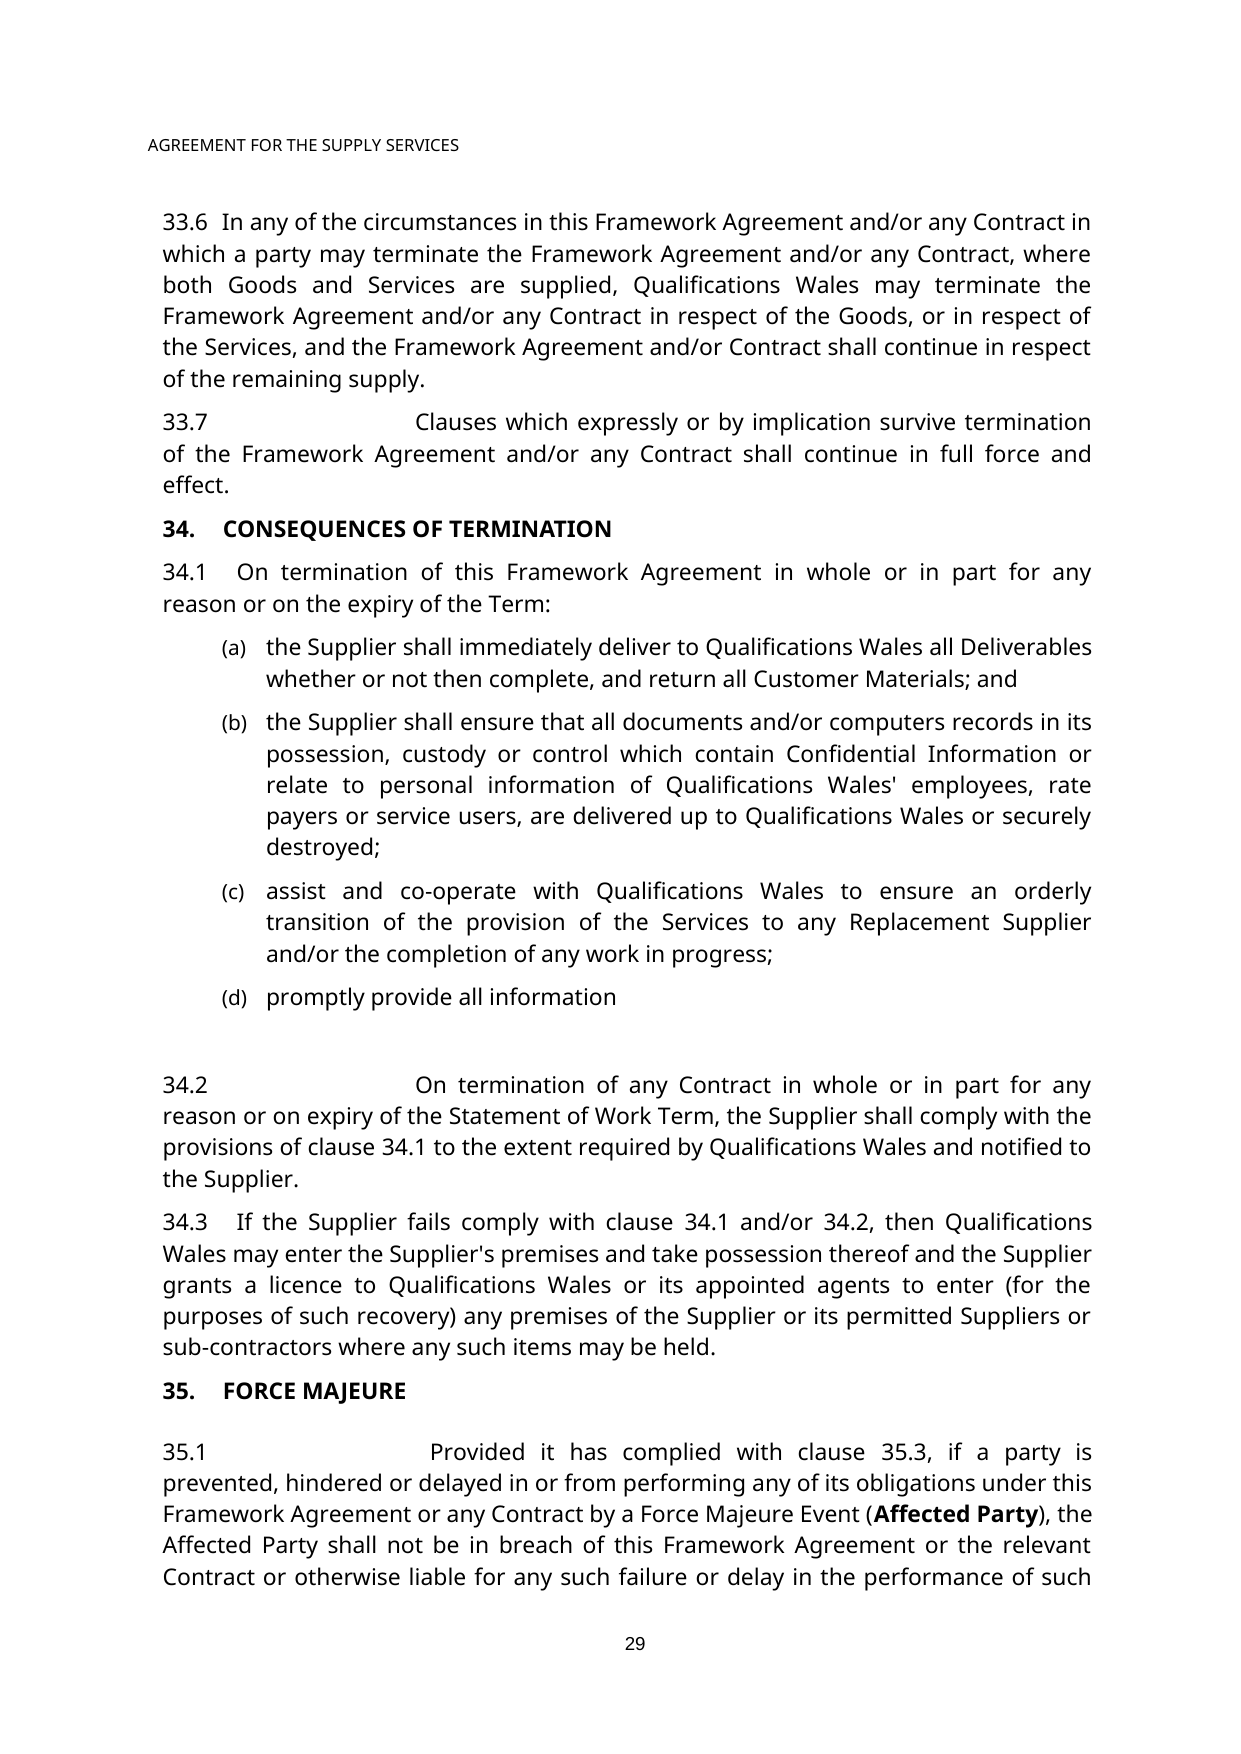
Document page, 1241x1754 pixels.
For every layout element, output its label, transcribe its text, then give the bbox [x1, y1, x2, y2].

subtitle On termination of any Contract in whole or in part for any reason or on expiry of the Statement of Work Term, the Supplier shall comply with the provisions of clause 34.1 to the extent required by Qualifications Wales and notified to the Supplier. [162, 1069, 1093, 1194]
subtitle assist and co-operate with Qualifications Wales to ensure an orderly transition of the provision of the Services to any Replacement Supplier and/or the completion of any work in progress; [222, 875, 1093, 969]
subtitle promptly provide all information [222, 981, 1093, 1012]
subtitle CONSEQUENCES OF TERMINATION [162, 512, 1093, 544]
subtitle the Supplier shall immediately deliver to Qualifications Wales all Deliverables whether or not then complete, and return all Customer Materials; and [222, 631, 1093, 694]
subtitle the Supplier shall ensure that all documents and/or computers records in its possession, custody or control which contain Confidential Information or relate to personal information of Qualifications Wales' employees, rate payers or service users, are delivered up to Qualifications Wales or securely destroyed; [222, 706, 1093, 862]
subtitle In any of the circumstances in this Framework Agreement and/or any Contract in which a party may terminate the Framework Agreement and/or any Contract, where both Goods and Services are supplied, Qualifications Wales may terminate the Framework Agreement and/or any Contract in respect of the Goods, or in respect of the Services, and the Framework Agreement and/or Contract shall continue in respect of the remaining supply. [162, 206, 1093, 394]
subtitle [162, 1435, 1093, 1592]
subtitle FORCE MAJEURE [162, 1375, 1093, 1406]
subtitle If the Supplier fails comply with clause 34.1 and/or 34.2, then Qualifications Wales may enter the Supplier's premises and take possession thereof and the Supplier grants a licence to Qualifications Wales or its appointed agents to enter (for the purposes of such recovery) any premises of the Supplier or its permitted Suppliers or sub-contractors where any such items may be held. [162, 1206, 1093, 1362]
subtitle Clauses which expressly or by implication survive termination of the Framework Agreement and/or any Contract shall continue in full force and effect. [162, 406, 1093, 500]
subtitle On termination of this Framework Agreement in whole or in part for any reason or on the expiry of the Term: [162, 556, 1093, 619]
